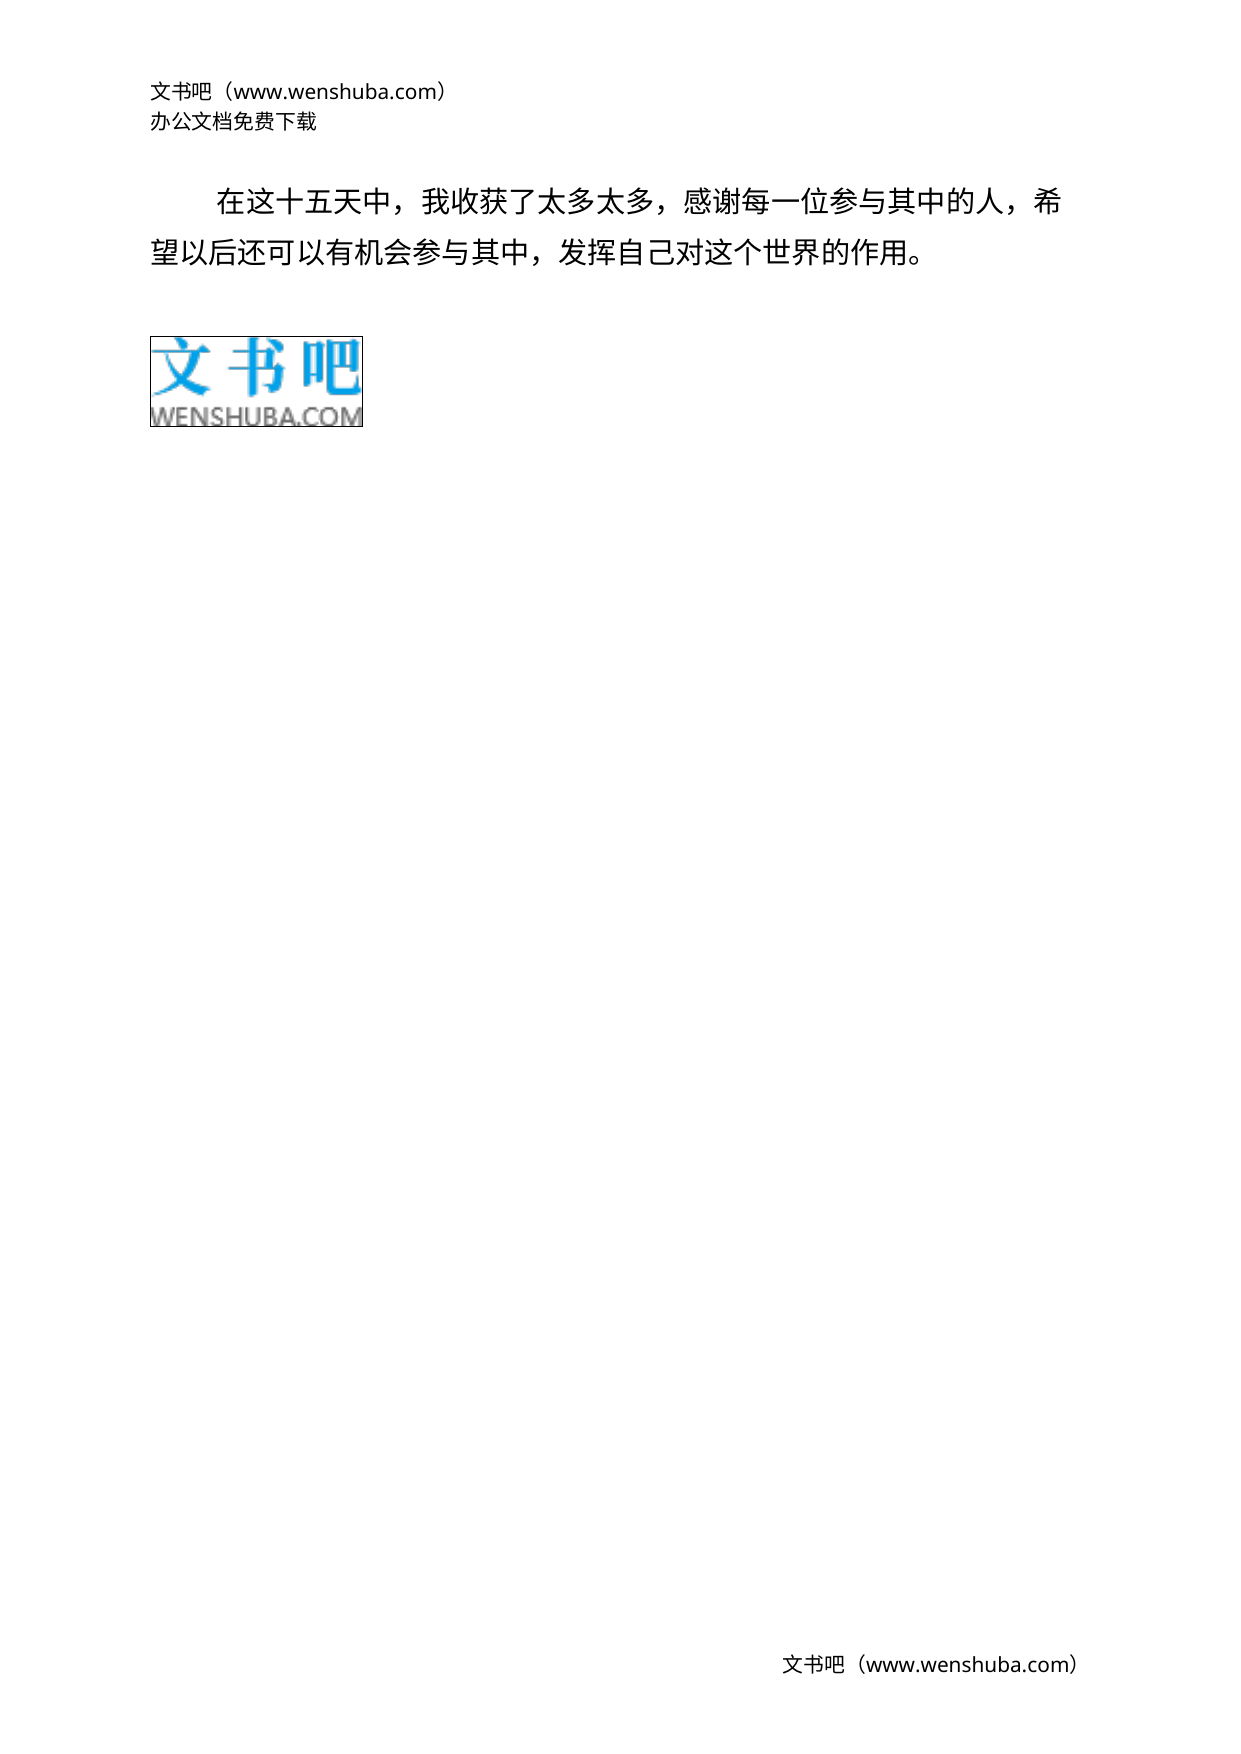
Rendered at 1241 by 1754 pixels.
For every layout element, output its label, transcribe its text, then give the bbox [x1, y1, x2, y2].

text 在这十五天中，我收获了太多太多，感谢每一位参与其中的人，希望以后还可以有机会参与其中，发挥自己对这个世界的作用。 [150, 178, 1090, 271]
picture [151, 337, 362, 426]
